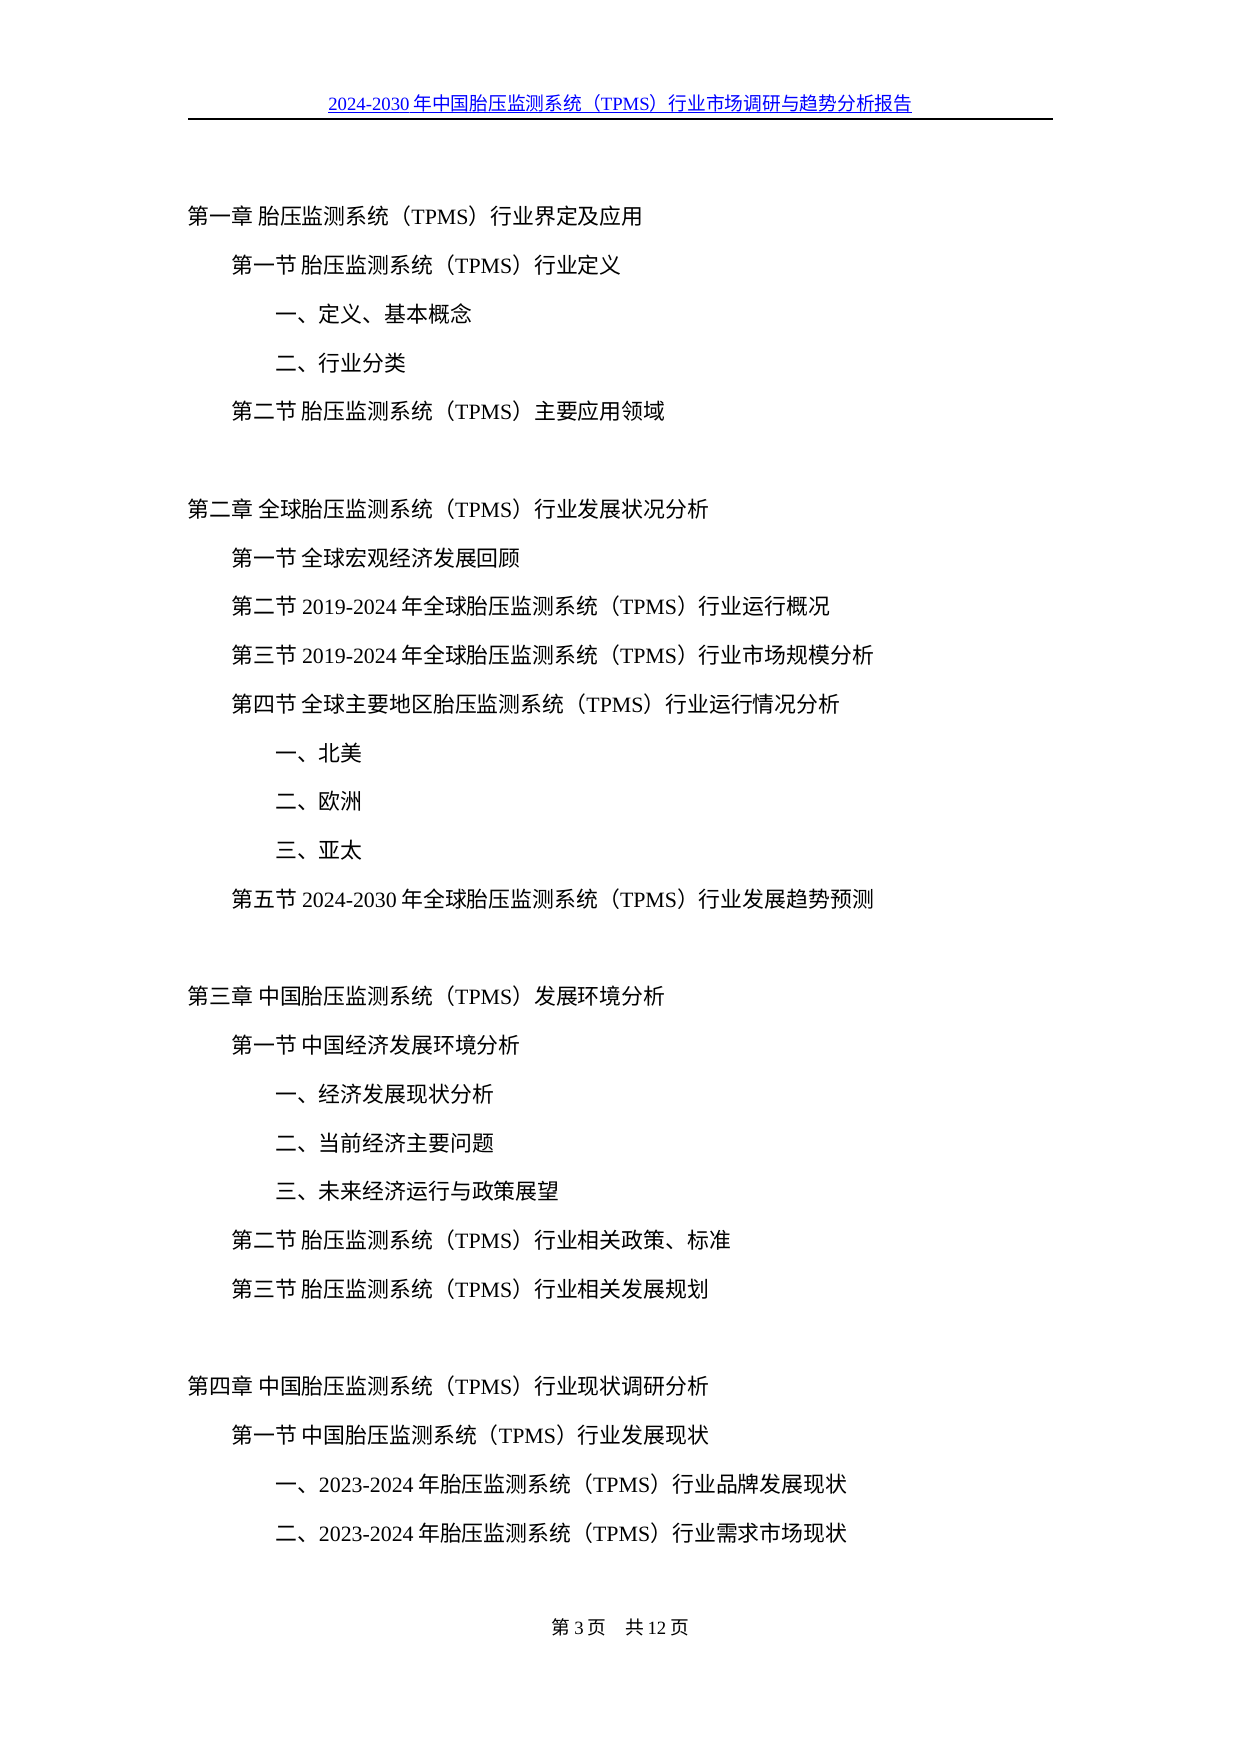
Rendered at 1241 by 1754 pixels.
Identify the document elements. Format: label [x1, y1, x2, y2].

text [187, 150, 1053, 1548]
